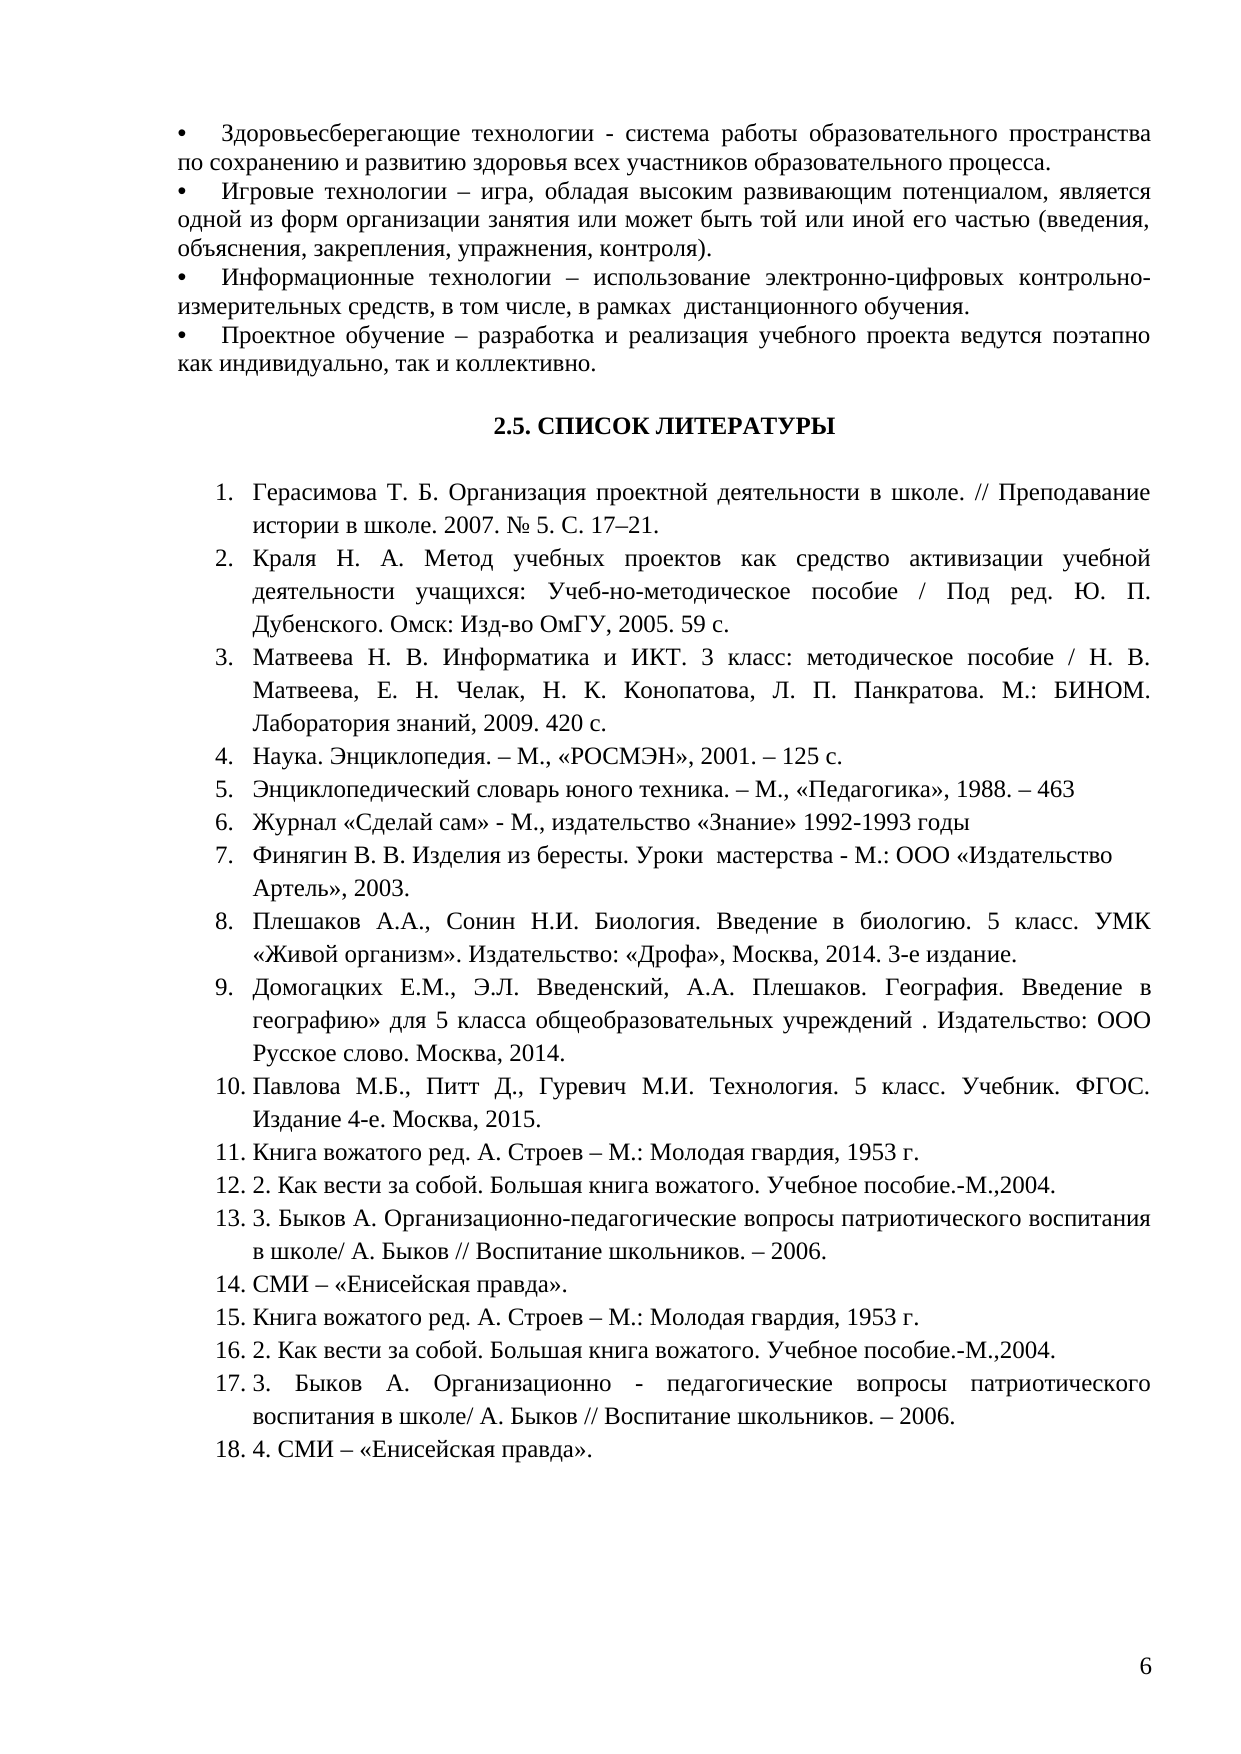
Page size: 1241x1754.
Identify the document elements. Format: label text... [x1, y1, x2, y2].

list Матвеева Н. В. Информатика и ИКТ. 3 класс: методическое пособие / Н. В. Матвеева, Е. Н. Челак, Н. К. Конопатова, Л. П. Панкратова. М.: БИНОМ. Лаборатория знаний, 2009. 420 с. [215, 642, 1152, 737]
list Павлова М.Б., Питт Д., Гуревич М.И. Технология. 5 класс. Учебник. ФГОС. Издание 4-е. Москва, 2015. [215, 1071, 1152, 1133]
list Домогацких Е.М., Э.Л. Введенский, А.А. Плешаков. География. Введение в географию» для 5 класса общеобразовательных учреждений . Издательство: ООО Русское слово. Москва, 2014. [215, 972, 1152, 1067]
list Журнал «Сделай сам» - М., издательство «Знание» 1992-1993 годы [215, 807, 1152, 836]
list Здоровьесберегающие технологии - система работы образовательного пространства по сохранению и развитию здоровья всех участников образовательного процесса. [177, 118, 1152, 176]
list Наука. Энциклопедия. – М., «РОСМЭН», 2001. – 125 с. [215, 741, 1152, 770]
list Проектное обучение – разработка и реализация учебного проекта ведутся поэтапно как индивидуально, так и коллективно. [177, 320, 1152, 377]
text 2.5. СПИСОК ЛИТЕРАТУРЫ [177, 411, 1152, 439]
list 4. СМИ – «Енисейская правда». [215, 1434, 1152, 1463]
list Книга вожатого ред. А. Строев – М.: Молодая гвардия, 1953 г. [215, 1302, 1152, 1331]
list Книга вожатого ред. А. Строев – М.: Молодая гвардия, 1953 г. [215, 1137, 1152, 1166]
list Информационные технологии – использование электронно-цифровых контрольно-измерительных средств, в том числе, в рамках дистанционного обучения. [177, 262, 1152, 320]
list 3. Быков А. Организационно - педагогические вопросы патриотического воспитания в школе/ А. Быков // Воспитание школьников. – 2006. [215, 1368, 1152, 1430]
list Герасимова Т. Б. Организация проектной деятельности в школе. // Преподавание истории в школе. 2007. № 5. С. 17–21. [215, 477, 1152, 539]
list Финягин В. В. Изделия из бересты. Уроки мастерства - М.: ООО «Издательство Артель», 2003. [215, 840, 1152, 902]
list Игровые технологии – игра, обладая высоким развивающим потенциалом, является одной из форм организации занятия или может быть той или иной его частью (введения, объяснения, закрепления, упражнения, контроля). [177, 176, 1152, 262]
list СМИ – «Енисейская правда». [215, 1269, 1152, 1298]
list Краля Н. А. Метод учебных проектов как средство активизации учебной деятельности учащихся: Учеб-но-методическое пособие / Под ред. Ю. П. Дубенского. Омск: Изд-во ОмГУ, 2005. 59 с. [215, 543, 1152, 638]
list 3. Быков А. Организационно-педагогические вопросы патриотического воспитания в школе/ А. Быков // Воспитание школьников. – 2006. [215, 1203, 1152, 1265]
list Энциклопедический словарь юного техника. – М., «Педагогика», 1988. – 463 [215, 774, 1152, 803]
list 2. Как вести за собой. Большая книга вожатого. Учебное пособие.-М.,2004. [215, 1170, 1152, 1199]
list 2. Как вести за собой. Большая книга вожатого. Учебное пособие.-М.,2004. [215, 1335, 1152, 1364]
list Плешаков А.А., Сонин Н.И. Биология. Введение в биологию. 5 класс. УМК «Живой организм». Издательство: «Дрофа», Москва, 2014. 3-е издание. [215, 906, 1152, 968]
